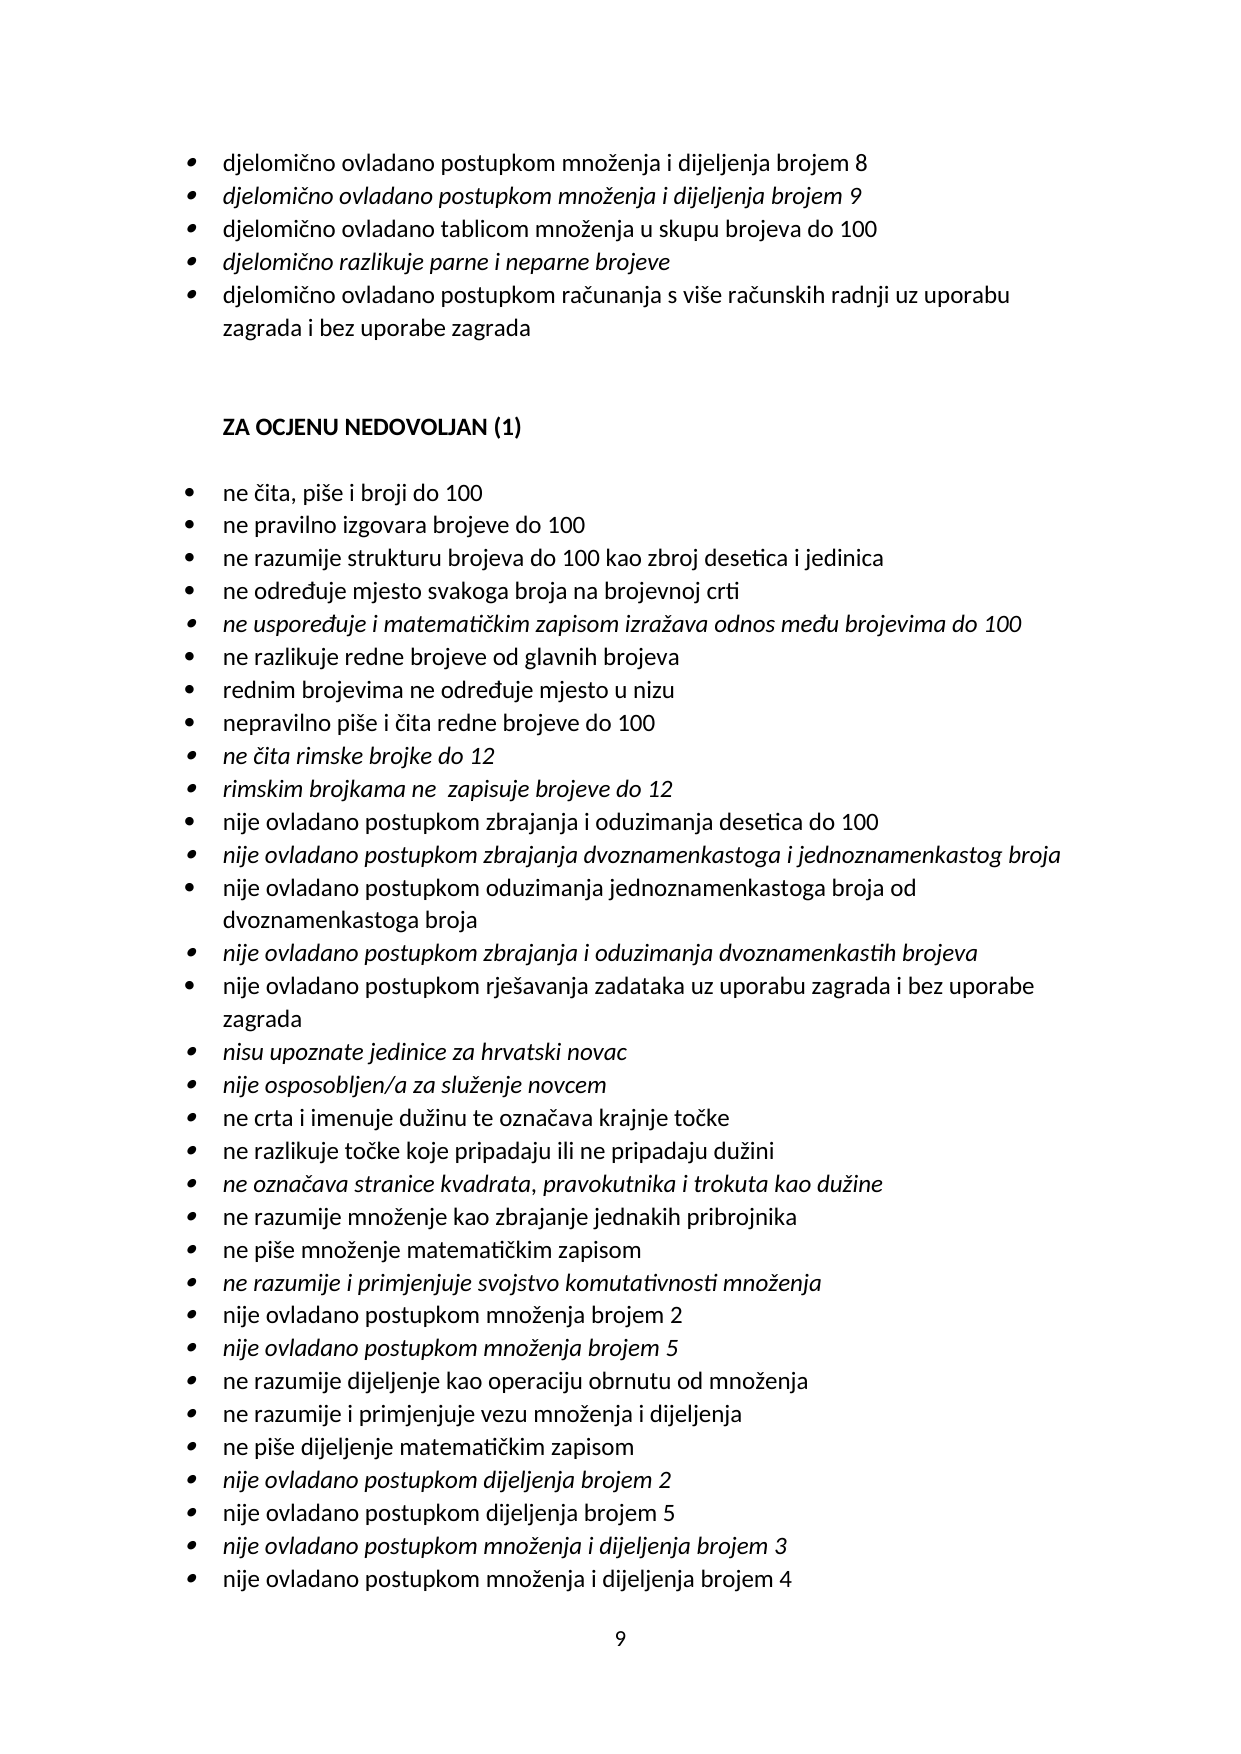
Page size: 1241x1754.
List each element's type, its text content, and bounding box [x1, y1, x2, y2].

list nije ovladano postupkom rješavanja zadataka uz uporabu zagrada i bez uporabe zagrada [185, 971, 1093, 1034]
list nije ovladano postupkom dijeljenja brojem 2 [185, 1464, 1093, 1495]
list nije osposobljen/a za služenje novcem [185, 1069, 1093, 1100]
list nije ovladano postupkom množenja i dijeljenja brojem 4 [185, 1563, 1093, 1593]
list nije ovladano postupkom množenja i dijeljenja brojem 3 [185, 1530, 1093, 1561]
list djelomično ovladano postupkom množenja i dijeljenja brojem 8 [185, 148, 1093, 178]
list nije ovladano postupkom oduzimanja jednoznamenkastoga broja od dvoznamenkastoga broja [185, 872, 1093, 935]
list ne piše dijeljenje matematičkim zapisom [185, 1431, 1093, 1462]
list ne pravilno izgovara brojeve do 100 [185, 510, 1093, 540]
list ne čita, piše i broji do 100 [185, 477, 1093, 507]
list ne čita rimske brojke do 12 [185, 740, 1093, 771]
list djelomično ovladano tablicom množenja u skupu brojeva do 100 [185, 213, 1093, 244]
list nije ovladano postupkom množenja brojem 2 [185, 1300, 1093, 1330]
list djelomično ovladano postupkom množenja i dijeljenja brojem 9 [185, 181, 1093, 211]
list nije ovladano postupkom zbrajanja i oduzimanja dvoznamenkastih brojeva [185, 938, 1093, 968]
list nepravilno piše i čita redne brojeve do 100 [185, 707, 1093, 738]
list djelomično ovladano postupkom računanja s više računskih radnji uz uporabu zagrada i bez uporabe zagrada [185, 279, 1093, 343]
list ne razumije i primjenjuje svojstvo komutativnosti množenja [185, 1267, 1093, 1297]
list ne crta i imenuje dužinu te označava krajnje točke [185, 1102, 1093, 1133]
list ZA OCJENU NEDOVOLJAN (1) [223, 411, 1093, 441]
list ne označava stranice kvadrata, pravokutnika i trokuta kao dužine [185, 1168, 1093, 1198]
list ne razlikuje redne brojeve od glavnih brojeva [185, 641, 1093, 672]
list ne razumije strukturu brojeva do 100 kao zbroj desetica i jedinica [185, 543, 1093, 573]
list ne razlikuje točke koje pripadaju ili ne pripadaju dužini [185, 1135, 1093, 1166]
list nije ovladano postupkom dijeljenja brojem 5 [185, 1497, 1093, 1528]
list rednim brojevima ne određuje mjesto u nizu [185, 674, 1093, 705]
list nije ovladano postupkom zbrajanja dvoznamenkastoga i jednoznamenkastog broja [185, 839, 1093, 869]
list ne uspoređuje i matematičkim zapisom izražava odnos među brojevima do 100 [185, 608, 1093, 639]
list nije ovladano postupkom množenja brojem 5 [185, 1333, 1093, 1363]
list ne razumije i primjenjuje vezu množenja i dijeljenja [185, 1398, 1093, 1429]
list nisu upoznate jedinice za hrvatski novac [185, 1036, 1093, 1067]
list nije ovladano postupkom zbrajanja i oduzimanja desetica do 100 [185, 806, 1093, 836]
list ne piše množenje matematičkim zapisom [185, 1234, 1093, 1264]
list ne razumije množenje kao zbrajanje jednakih pribrojnika [185, 1201, 1093, 1231]
list ne određuje mjesto svakoga broja na brojevnoj crti [185, 576, 1093, 606]
list rimskim brojkama ne zapisuje brojeve do 12 [185, 773, 1093, 803]
list ne razumije dijeljenje kao operaciju obrnutu od množenja [185, 1366, 1093, 1396]
list djelomično razlikuje parne i neparne brojeve [185, 246, 1093, 277]
